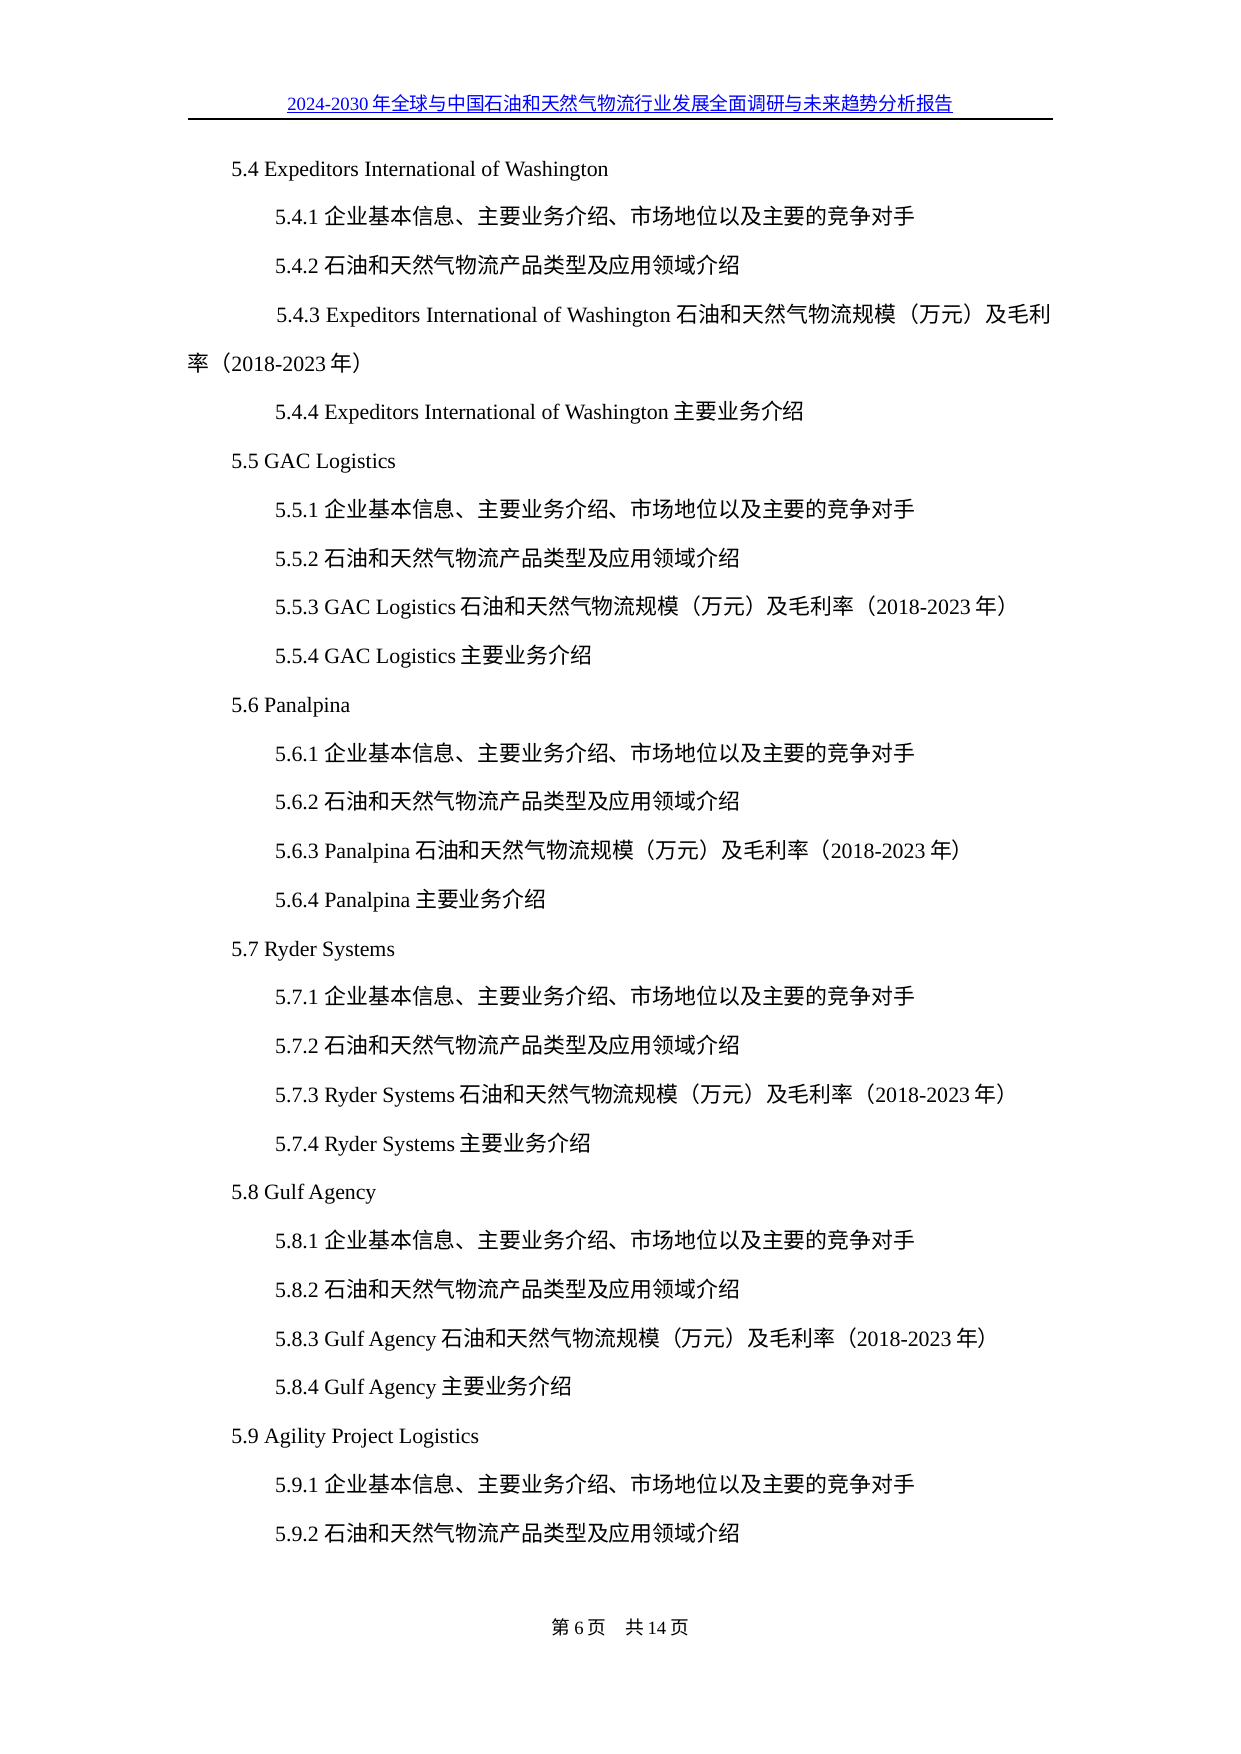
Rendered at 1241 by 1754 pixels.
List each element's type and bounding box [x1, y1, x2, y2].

text [187, 150, 1053, 1548]
